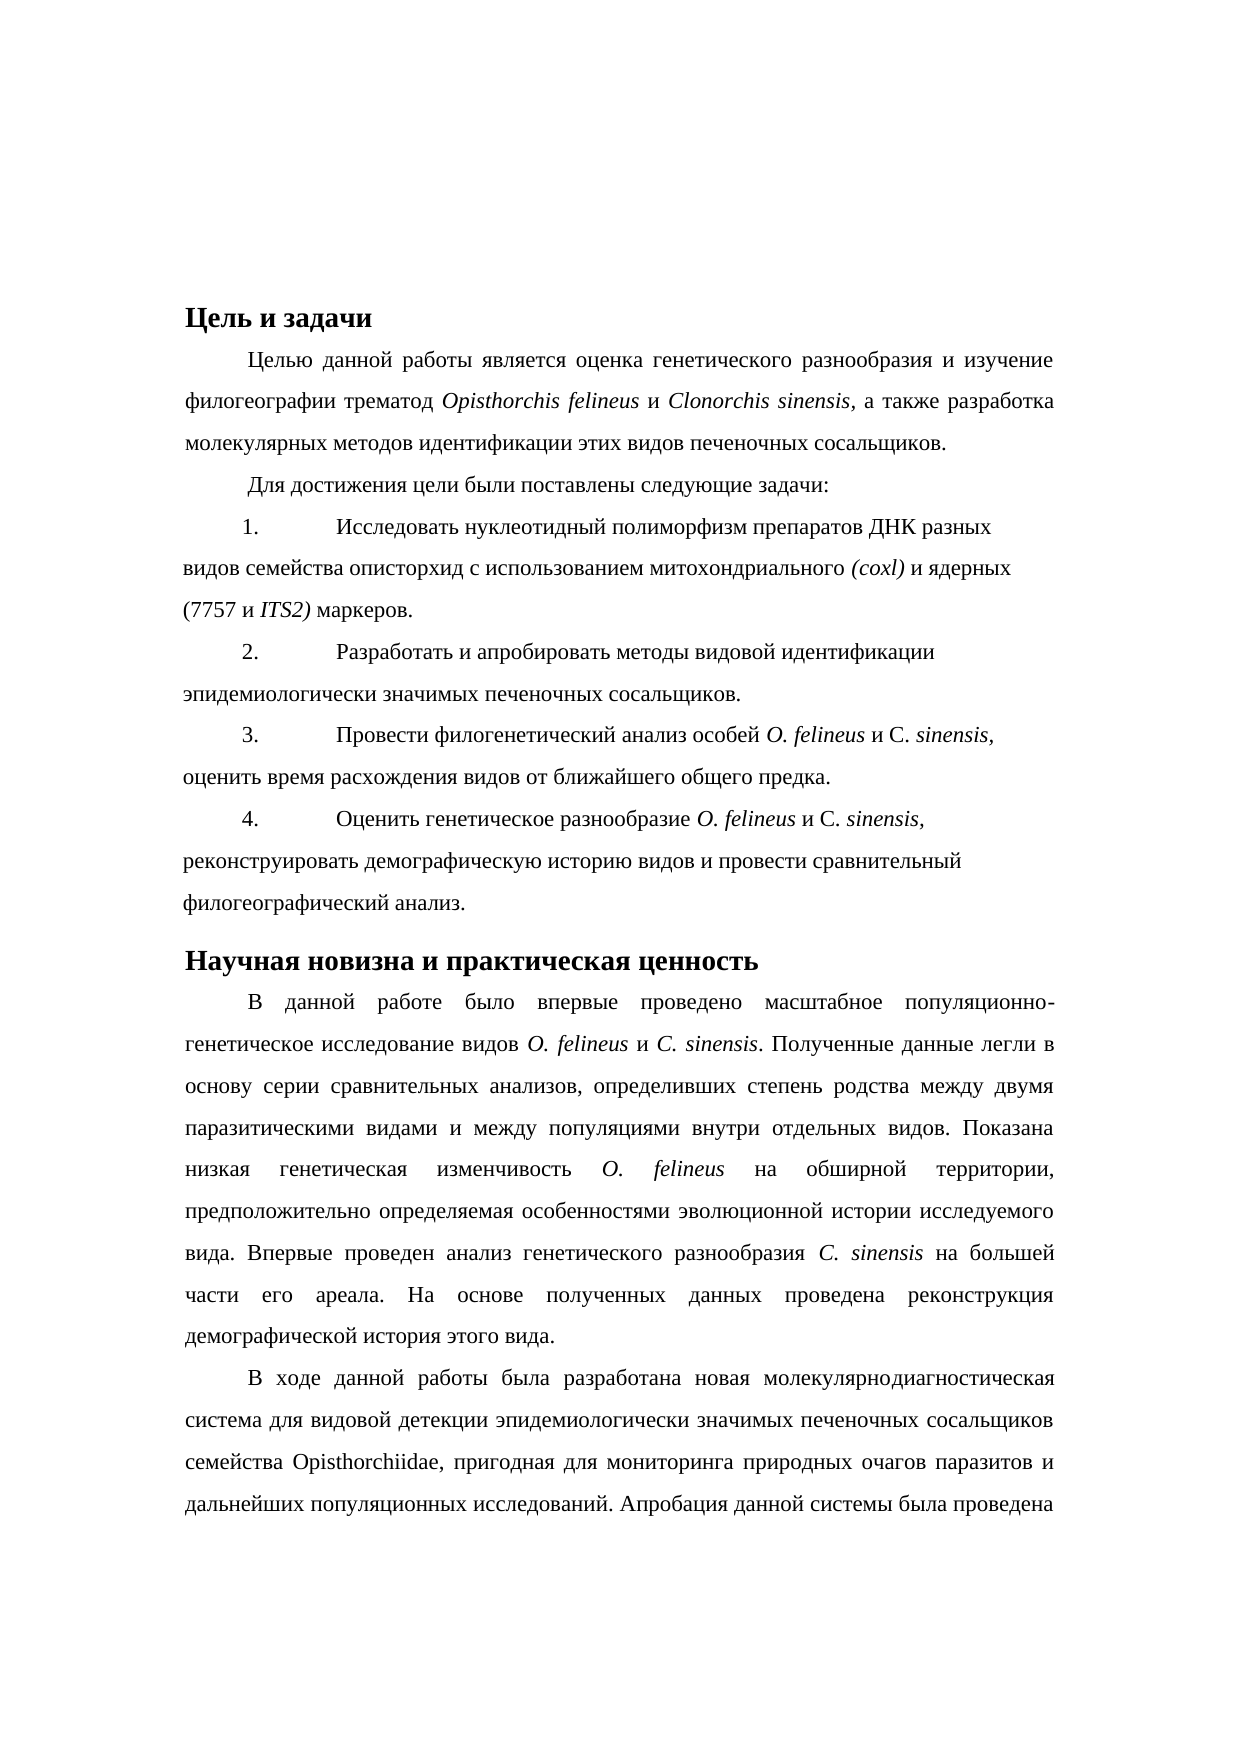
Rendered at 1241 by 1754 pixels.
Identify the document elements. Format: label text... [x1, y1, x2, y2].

text Цель и задачи [185, 304, 1059, 334]
list Разработать и апробировать методы видовой идентификации эпидемиологически значимых печеночных сосальщиков. [183, 626, 1055, 709]
text В данной работе было впервые проведено масштабное популяционногенетическое исследование видов О. felineus и С. sinensis. Полученные данные легли в основу серии сравнительных анализов, определивших степень родства между двумя паразитическими видами и между популяциями внутри отдельных видов. Показана низкая генетическая изменчивость О. felineus на обширной территории, предположительно определяемая особенностями эволюционной истории исследуемого вида. Впервые проведен анализ генетического разнообразия С. sinensis на большей части его ареала. На основе полученных данных проведена реконструкция демографической история этого вида. [185, 976, 1055, 1352]
text Для достижения цели были поставлены следующие задачи: [185, 459, 1059, 501]
list Провести филогенетический анализ особей О. felineus и С. sinensis, оценить время расхождения видов от ближайшего общего предка. [183, 709, 1055, 793]
text Научная новизна и практическая ценность [185, 947, 1059, 976]
text Целью данной работы является оценка генетического разнообразия и изучение филогеографии трематод Opisthorchis felineus и Clonorchis sinensis, а также разработка молекулярных методов идентификации этих видов печеночных сосальщиков. [185, 334, 1055, 459]
list Исследовать нуклеотидный полиморфизм препаратов ДНК разных видов семейства описторхид с использованием митохондриального (coxl) и ядерных (7757 и ITS2) маркеров. [183, 501, 1055, 626]
list Оценить генетическое разнообразие О. felineus и С. sinensis, реконструировать демографическую историю видов и провести сравнительный филогеографический анализ. [183, 793, 1055, 918]
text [185, 1352, 1055, 1519]
